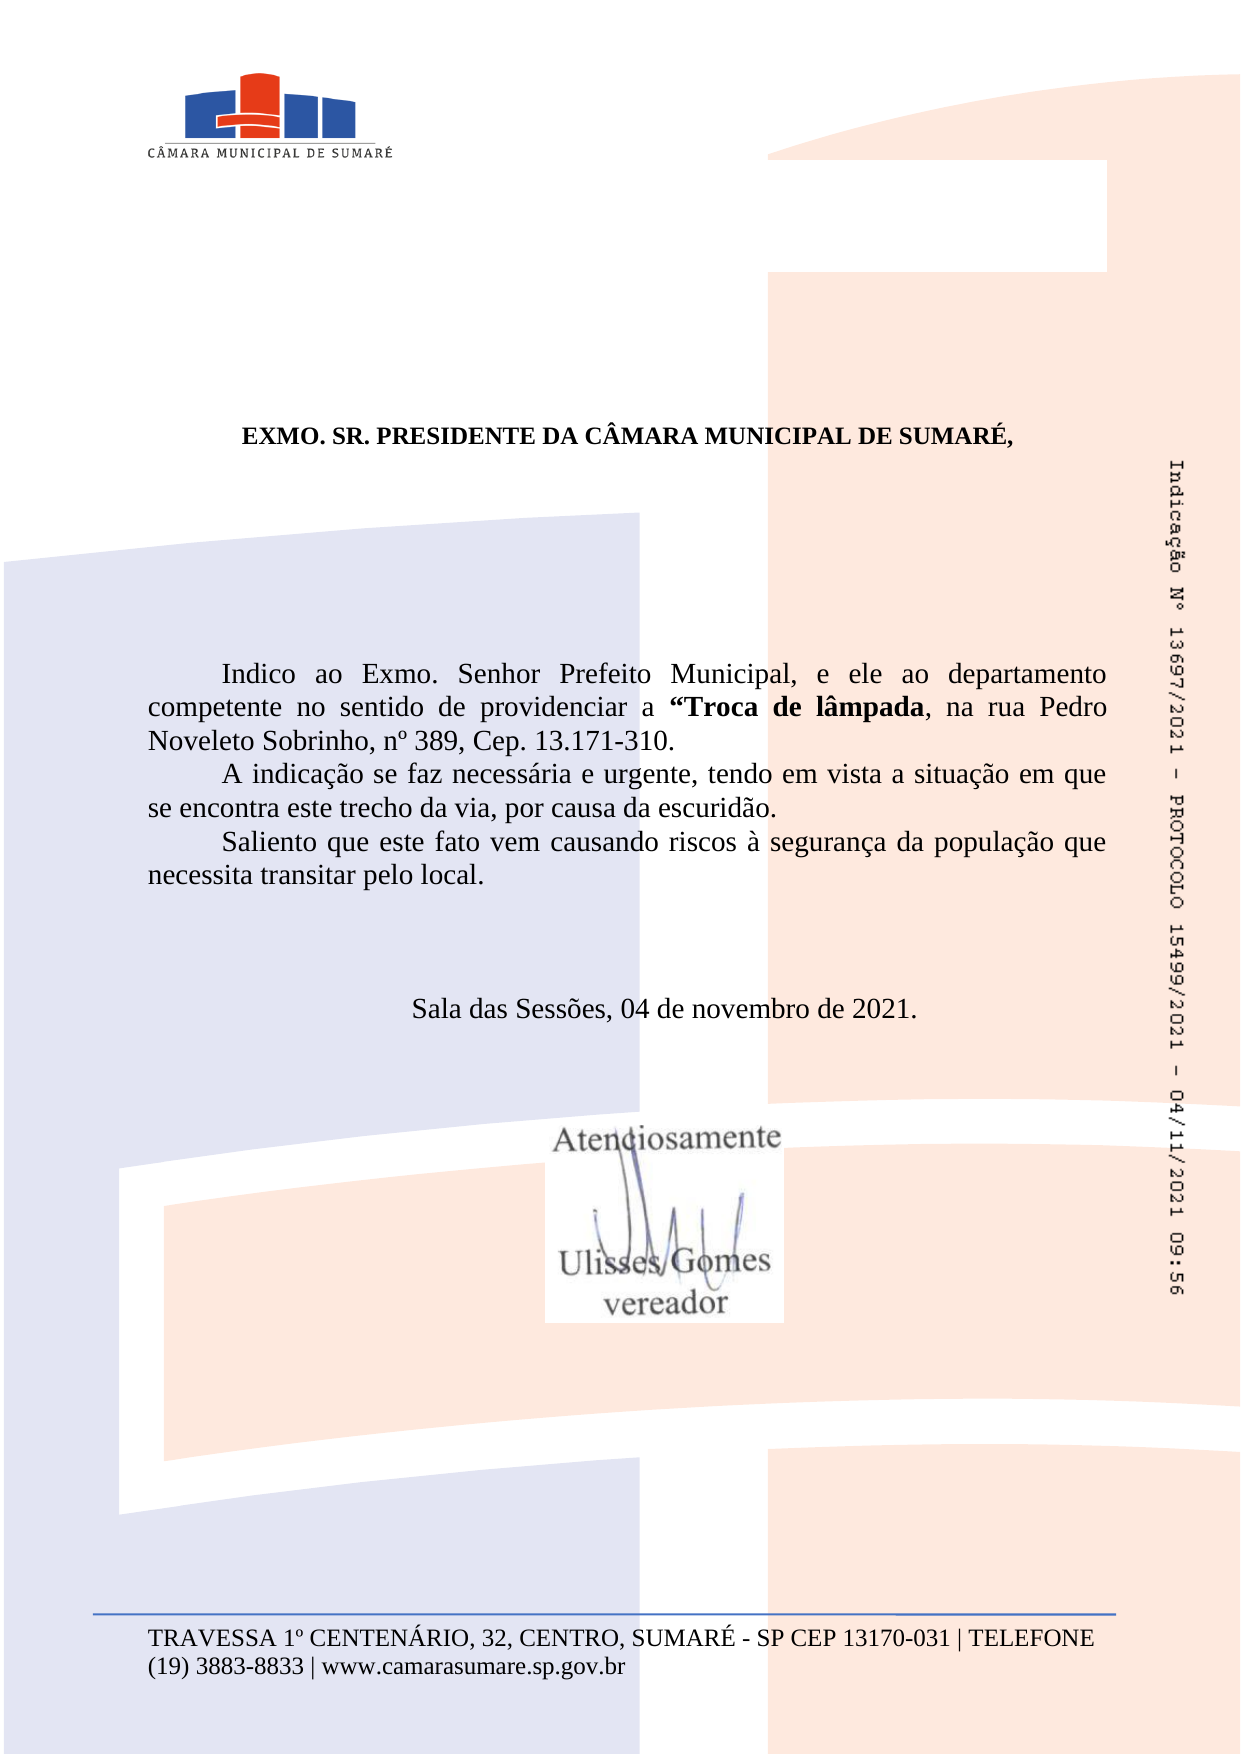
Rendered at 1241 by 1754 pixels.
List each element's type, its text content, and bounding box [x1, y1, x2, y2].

picture [147, 73, 394, 160]
text EXMO. SR. PRESIDENTE DA CÂMARA MUNICIPAL DE SUMARÉ, [148, 421, 1107, 450]
text A indicação se faz necessária e urgente, tendo em vista a situação em que se encontra este trecho da via, por causa da escuridão. [148, 757, 1107, 824]
text Saliento que este fato vem causando riscos à segurança da população que necessita transitar pelo local. [148, 824, 1107, 891]
picture [545, 1125, 784, 1323]
picture [1142, 455, 1205, 1299]
text Indico ao Exmo. Senhor Prefeito Municipal, e ele ao departamento competente no sentido de providenciar a “Troca de lâmpada, na rua Pedro Noveleto Sobrinho, nº 389, Cep. 13.171-310. [148, 656, 1107, 757]
text Sala das Sessões, 04 de novembro de 2021. [148, 991, 1107, 1025]
